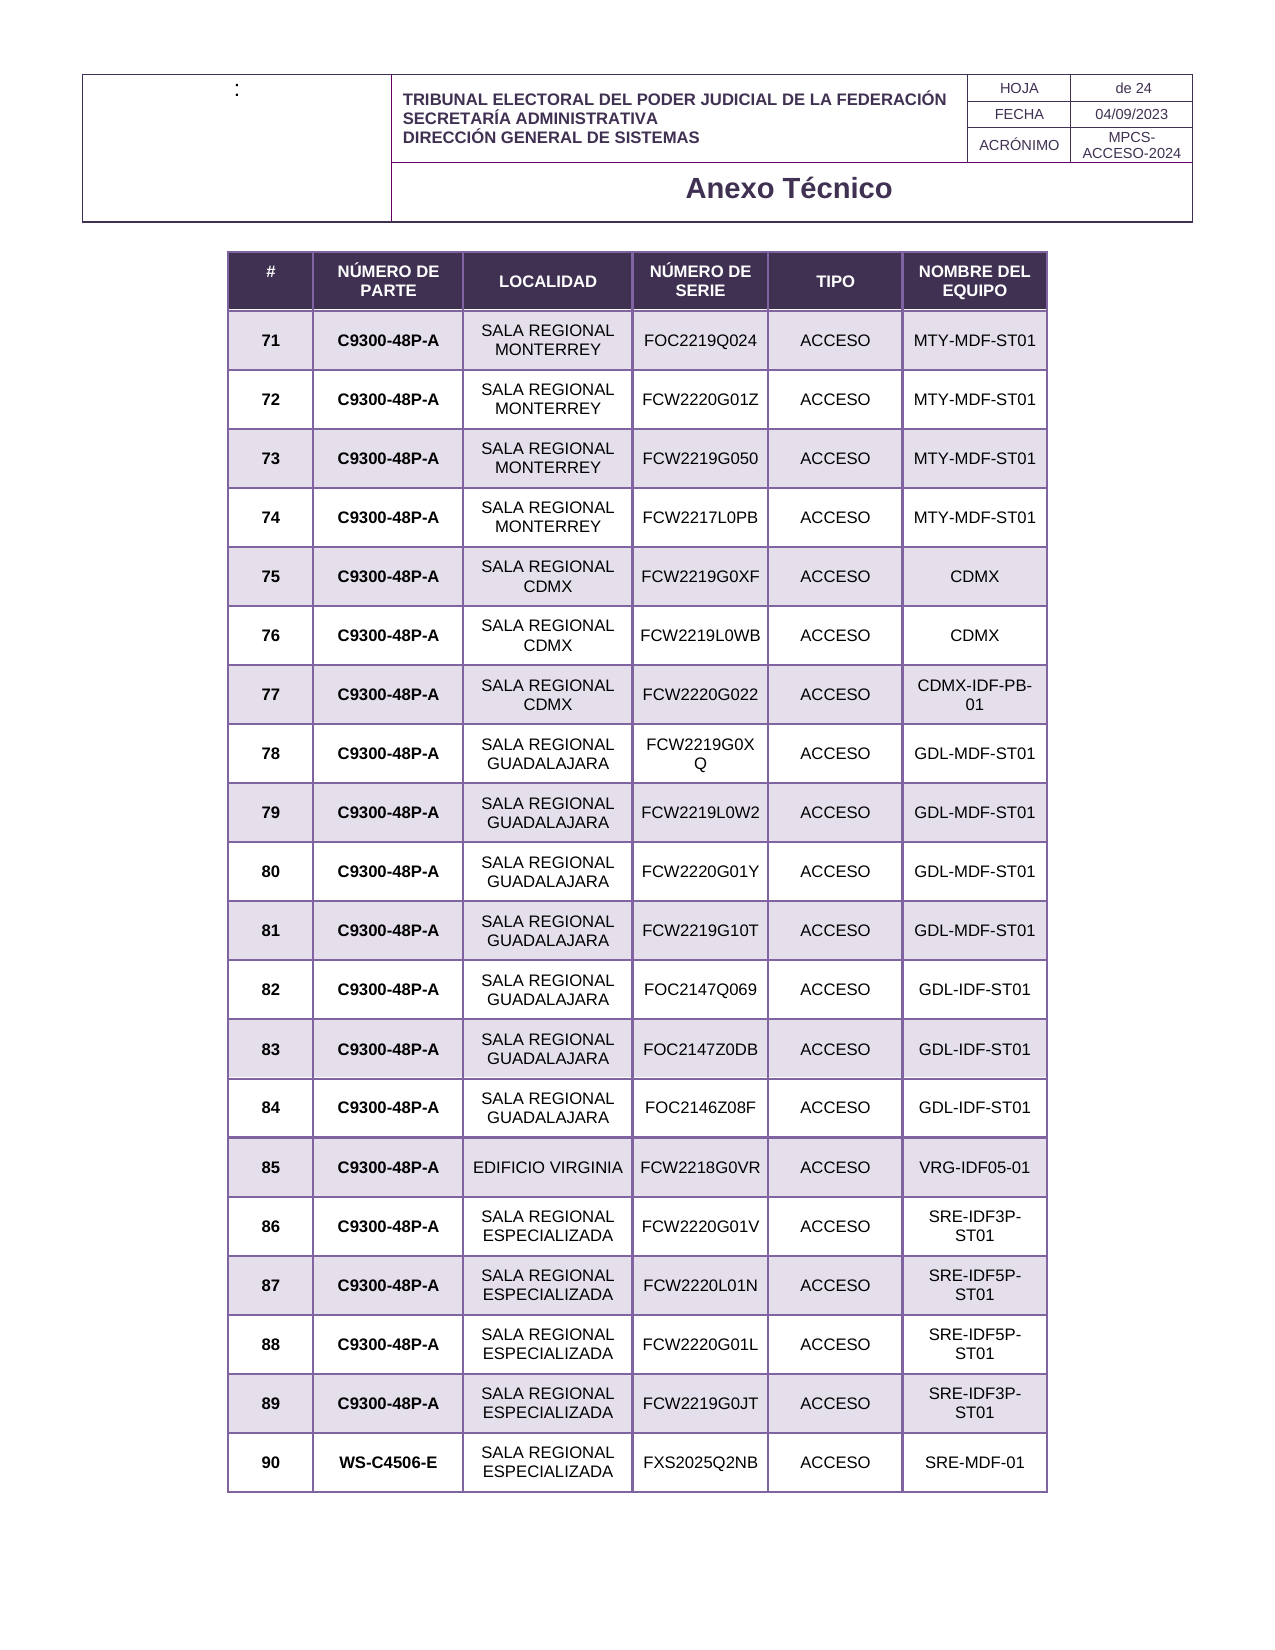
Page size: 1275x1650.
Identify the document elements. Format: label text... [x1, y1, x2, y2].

table_cell C9300-48P-A [314, 1257, 462, 1314]
table_cell SALA REGIONAL ESPECIALIZADA [464, 1198, 631, 1254]
table_cell FCW2220G01Z [634, 371, 767, 428]
table_cell 71 [229, 312, 312, 369]
table_cell FXS2025Q2NB [634, 1434, 767, 1491]
table_cell 80 [229, 843, 312, 900]
table_header NÚMERO DE PARTE [314, 253, 462, 309]
table_cell C9300-48P-A [314, 1139, 462, 1196]
table_cell ACCESO [769, 1198, 901, 1254]
table_cell FCW2220G022 [634, 666, 767, 723]
table_cell SALA REGIONAL GUADALAJARA [464, 725, 631, 782]
table_cell ACCESO [769, 1080, 901, 1136]
table_cell GDL-IDF-ST01 [904, 1020, 1046, 1077]
table_cell MTY-MDF-ST01 [904, 430, 1046, 487]
table_cell ACCESO [769, 1139, 901, 1196]
table_cell C9300-48P-A [314, 1020, 462, 1077]
table_cell ACCESO [769, 312, 901, 369]
table_cell SALA REGIONAL ESPECIALIZADA [464, 1375, 631, 1432]
table_cell GDL-IDF-ST01 [904, 961, 1046, 1018]
table_cell C9300-48P-A [314, 784, 462, 841]
table_cell SALA REGIONAL MONTERREY [464, 312, 631, 369]
table_cell C9300-48P-A [314, 430, 462, 487]
table_cell C9300-48P-A [314, 312, 462, 369]
table_cell C9300-48P-A [314, 843, 462, 900]
table_cell SRE-IDF3P-ST01 [904, 1375, 1046, 1432]
table_cell FCW2220L01N [634, 1257, 767, 1314]
table_cell SRE-IDF3P-ST01 [904, 1198, 1046, 1254]
table_cell ACCESO [769, 725, 901, 782]
table_cell SALA REGIONAL CDMX [464, 548, 631, 605]
table_cell SALA REGIONAL GUADALAJARA [464, 961, 631, 1018]
table_cell FCW2219G0XF [634, 548, 767, 605]
table_cell SRE-IDF5P-ST01 [904, 1257, 1046, 1314]
table_cell 83 [229, 1020, 312, 1077]
table_cell ACCESO [769, 902, 901, 959]
table_cell FCW2219G0JT [634, 1375, 767, 1432]
table_cell SRE-MDF-01 [904, 1434, 1046, 1491]
table_cell MTY-MDF-ST01 [904, 312, 1046, 369]
table_cell MTY-MDF-ST01 [904, 371, 1046, 428]
table_cell 78 [229, 725, 312, 782]
table_cell SALA REGIONAL GUADALAJARA [464, 1080, 631, 1136]
table_cell FCW2220G01V [634, 1198, 767, 1254]
table_cell FOC2147Q069 [634, 961, 767, 1018]
table_cell VRG-IDF05-01 [904, 1139, 1046, 1196]
table_cell C9300-48P-A [314, 1080, 462, 1136]
table_cell CDMX [904, 607, 1046, 664]
table_cell FCW2218G0VR [634, 1139, 767, 1196]
table_cell C9300-48P-A [314, 1375, 462, 1432]
table_cell SALA REGIONAL CDMX [464, 607, 631, 664]
table_cell ACCESO [769, 607, 901, 664]
table_cell 90 [229, 1434, 312, 1491]
table_cell ACCESO [769, 1257, 901, 1314]
table_cell FOC2146Z08F [634, 1080, 767, 1136]
table_cell SRE-IDF5P-ST01 [904, 1316, 1046, 1373]
table_cell SALA REGIONAL GUADALAJARA [464, 784, 631, 841]
table_cell 72 [229, 371, 312, 428]
table_cell ACCESO [769, 1316, 901, 1373]
table_cell FCW2219L0WB [634, 607, 767, 664]
table_cell 77 [229, 666, 312, 723]
table_cell SALA REGIONAL MONTERREY [464, 430, 631, 487]
table_cell 88 [229, 1316, 312, 1373]
table_cell CDMX [904, 548, 1046, 605]
table_cell GDL-MDF-ST01 [904, 784, 1046, 841]
table_cell C9300-48P-A [314, 961, 462, 1018]
table_cell SALA REGIONAL GUADALAJARA [464, 843, 631, 900]
table_cell SALA REGIONAL CDMX [464, 666, 631, 723]
table_cell SALA REGIONAL ESPECIALIZADA [464, 1316, 631, 1373]
table_cell CDMX-IDF-PB-01 [904, 666, 1046, 723]
table_cell ACCESO [769, 1375, 901, 1432]
table_cell 84 [229, 1080, 312, 1136]
table_cell GDL-MDF-ST01 [904, 843, 1046, 900]
table_cell SALA REGIONAL MONTERREY [464, 489, 631, 546]
table_cell FOC2219Q024 [634, 312, 767, 369]
table_header LOCALIDAD [464, 253, 631, 309]
table_cell FCW2219G10T [634, 902, 767, 959]
table_cell SALA REGIONAL GUADALAJARA [464, 1020, 631, 1077]
table_header # [229, 253, 312, 309]
table_cell ACCESO [769, 371, 901, 428]
table_cell SALA REGIONAL ESPECIALIZADA [464, 1257, 631, 1314]
table_cell FCW2219L0W2 [634, 784, 767, 841]
table_cell MTY-MDF-ST01 [904, 489, 1046, 546]
table_cell C9300-48P-A [314, 666, 462, 723]
table_cell 76 [229, 607, 312, 664]
table_cell ACCESO [769, 1020, 901, 1077]
table_cell FCW2219G0XQ [634, 725, 767, 782]
table_cell 81 [229, 902, 312, 959]
table_cell GDL-MDF-ST01 [904, 725, 1046, 782]
table_cell C9300-48P-A [314, 1198, 462, 1254]
table_cell C9300-48P-A [314, 489, 462, 546]
table_cell FOC2147Z0DB [634, 1020, 767, 1077]
table_cell ACCESO [769, 961, 901, 1018]
table_cell 89 [229, 1375, 312, 1432]
table_cell FCW2220G01Y [634, 843, 767, 900]
table_cell ACCESO [769, 666, 901, 723]
table_cell WS-C4506-E [314, 1434, 462, 1491]
table_cell 87 [229, 1257, 312, 1314]
table_cell FCW2219G050 [634, 430, 767, 487]
table_cell 85 [229, 1139, 312, 1196]
table_cell C9300-48P-A [314, 725, 462, 782]
table_cell ACCESO [769, 1434, 901, 1491]
table_cell C9300-48P-A [314, 548, 462, 605]
table_cell C9300-48P-A [314, 607, 462, 664]
table_cell 79 [229, 784, 312, 841]
table_cell ACCESO [769, 843, 901, 900]
table_cell SALA REGIONAL ESPECIALIZADA [464, 1434, 631, 1491]
table_cell ACCESO [769, 548, 901, 605]
table_cell 86 [229, 1198, 312, 1254]
table_cell SALA REGIONAL MONTERREY [464, 371, 631, 428]
table_header NÚMERO DE SERIE [634, 253, 767, 309]
table_cell EDIFICIO VIRGINIA [464, 1139, 631, 1196]
table_cell GDL-MDF-ST01 [904, 902, 1046, 959]
table_header NOMBRE DEL EQUIPO [904, 253, 1046, 309]
table_cell 73 [229, 430, 312, 487]
table_cell ACCESO [769, 489, 901, 546]
table_cell 75 [229, 548, 312, 605]
table_cell C9300-48P-A [314, 902, 462, 959]
table_cell FCW2217L0PB [634, 489, 767, 546]
table_cell ACCESO [769, 430, 901, 487]
table_cell SALA REGIONAL GUADALAJARA [464, 902, 631, 959]
table_cell 82 [229, 961, 312, 1018]
table_cell C9300-48P-A [314, 1316, 462, 1373]
table_header TIPO [769, 253, 901, 309]
table_cell GDL-IDF-ST01 [904, 1080, 1046, 1136]
table_cell ACCESO [769, 784, 901, 841]
table_cell FCW2220G01L [634, 1316, 767, 1373]
table_cell 74 [229, 489, 312, 546]
table_cell C9300-48P-A [314, 371, 462, 428]
